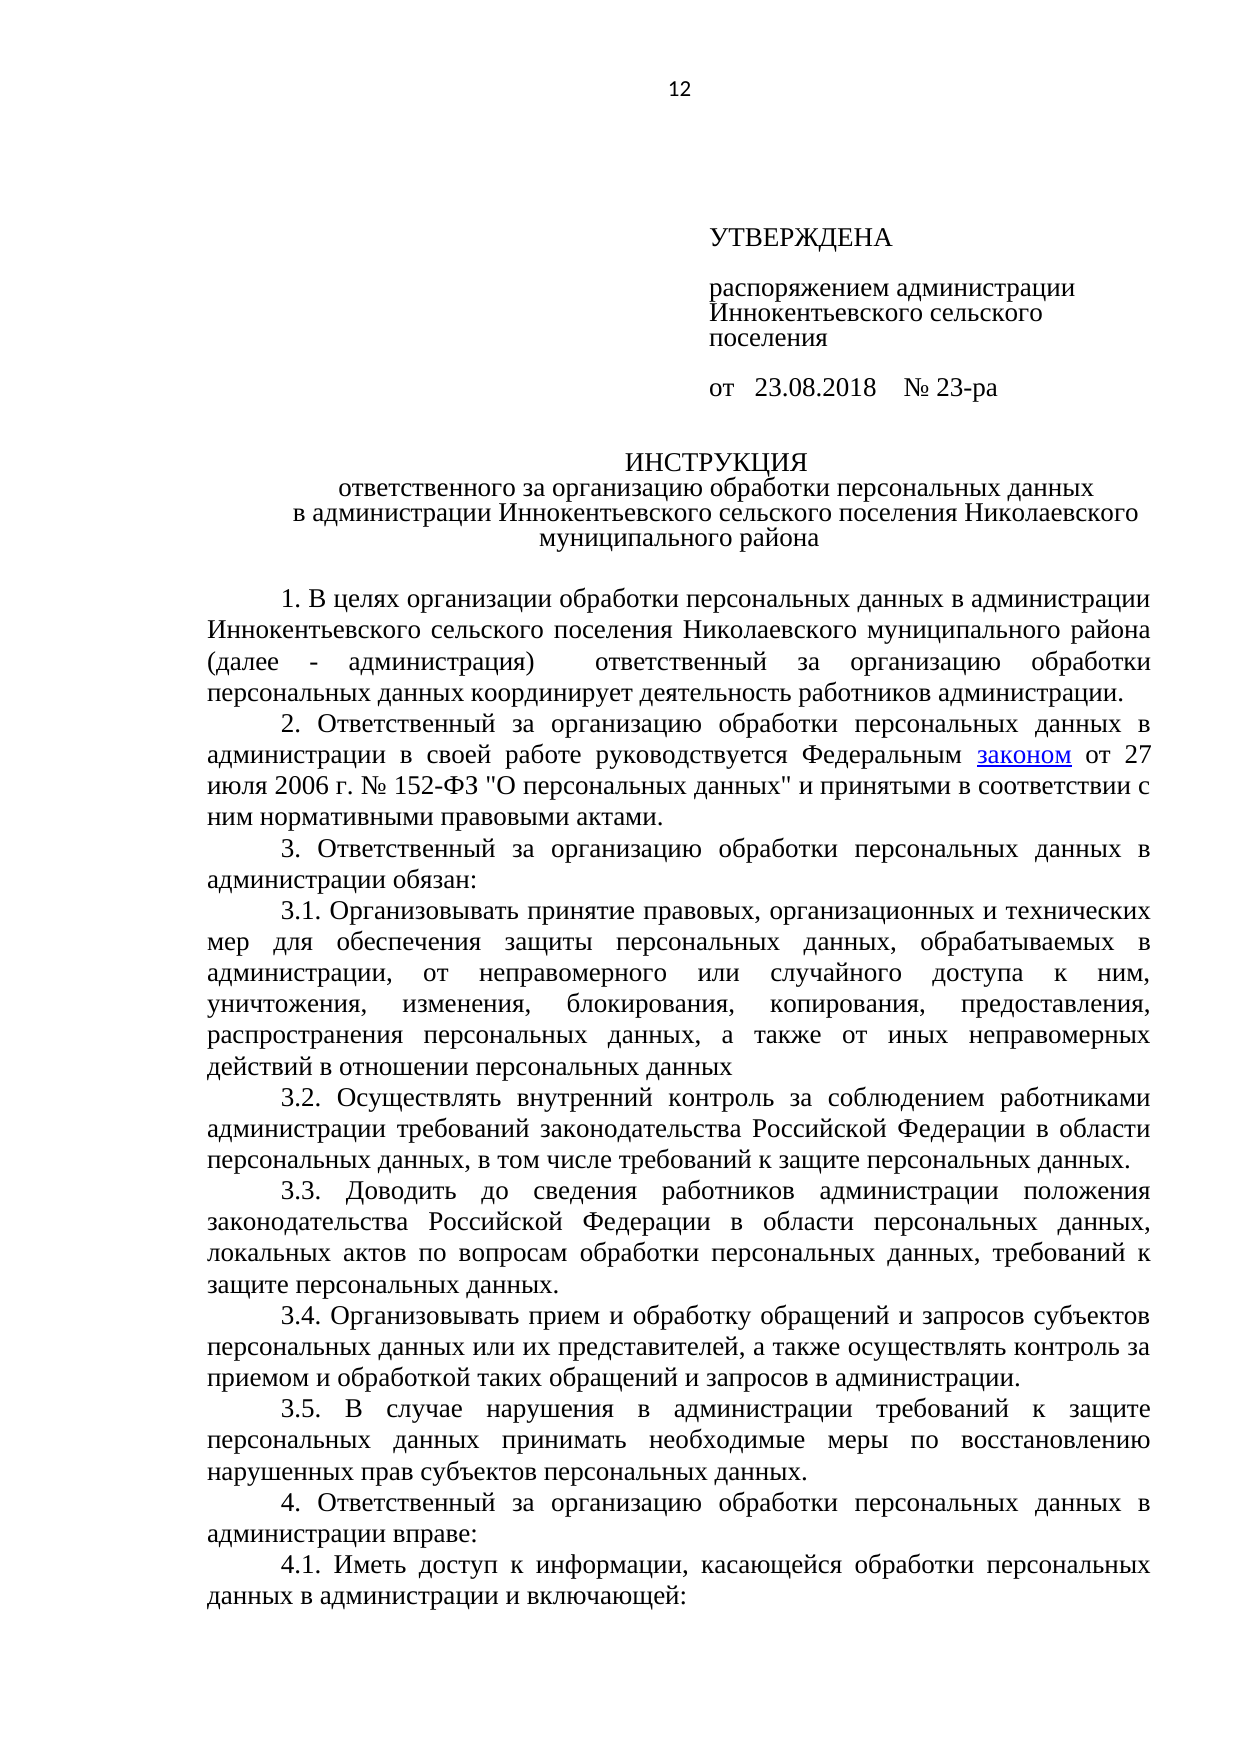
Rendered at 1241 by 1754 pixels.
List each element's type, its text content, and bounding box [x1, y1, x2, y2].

text 4.1. Иметь доступ к информации, касающейся обработки персональных данных в администрации и включающей: [207, 1548, 1152, 1610]
text 3.2. Осуществлять внутренний контроль за соблюдением работниками администрации требований законодательства Российской Федерации в области персональных данных, в том числе требований к защите персональных данных. [207, 1081, 1152, 1174]
text Иннокентьевского сельского [709, 301, 1152, 326]
text поселения [709, 326, 1152, 351]
text 3.1. Организовывать принятие правовых, организационных и технических мер для обеспечения защиты персональных данных, обрабатываемых в администрации, от неправомерного или случайного доступа к ним, уничтожения, изменения, блокирования, копирования, предоставления, распространения персональных данных, а также от иных неправомерных действий в отношении персональных данных [207, 894, 1152, 1081]
text в администрации Иннокентьевского сельского поселения Николаевского муниципального района [207, 501, 1152, 551]
text 3. Ответственный за организацию обработки персональных данных в администрации обязан: [207, 832, 1152, 894]
text ИНСТРУКЦИЯ [207, 451, 1152, 476]
text ответственного за организацию обработки персональных данных [207, 476, 1152, 501]
text 4. Ответственный за организацию обработки персональных данных в администрации вправе: [207, 1486, 1152, 1548]
text 3.5. В случае нарушения в администрации требований к защите персональных данных принимать необходимые меры по восстановлению нарушенных прав субъектов персональных данных. [207, 1392, 1152, 1486]
text от 23.08.2018 № 23-ра [207, 376, 1152, 401]
text УТВЕРЖДЕНА [207, 226, 1152, 251]
text 3.3. Доводить до сведения работников администрации положения законодательства Российской Федерации в области персональных данных, локальных актов по вопросам обработки персональных данных, требований к защите персональных данных. [207, 1174, 1152, 1299]
text 1. В целях организации обработки персональных данных в администрации Иннокентьевского сельского поселения Николаевского муниципального района (далее - администрация) ответственный за организацию обработки персональных данных координирует деятельность работников администрации. [207, 582, 1152, 707]
text 3.4. Организовывать прием и обработку обращений и запросов субъектов персональных данных или их представителей, а также осуществлять контроль за приемом и обработкой таких обращений и запросов в администрации. [207, 1299, 1152, 1392]
text 2. Ответственный за организацию обработки персональных данных в администрации в своей работе руководствуется Федеральным законом от 27 июля 2006 г. № 152-ФЗ "О персональных данных" и принятыми в соответствии с ним нормативными правовыми актами. [207, 707, 1152, 832]
text распоряжением администрации [709, 276, 1152, 301]
